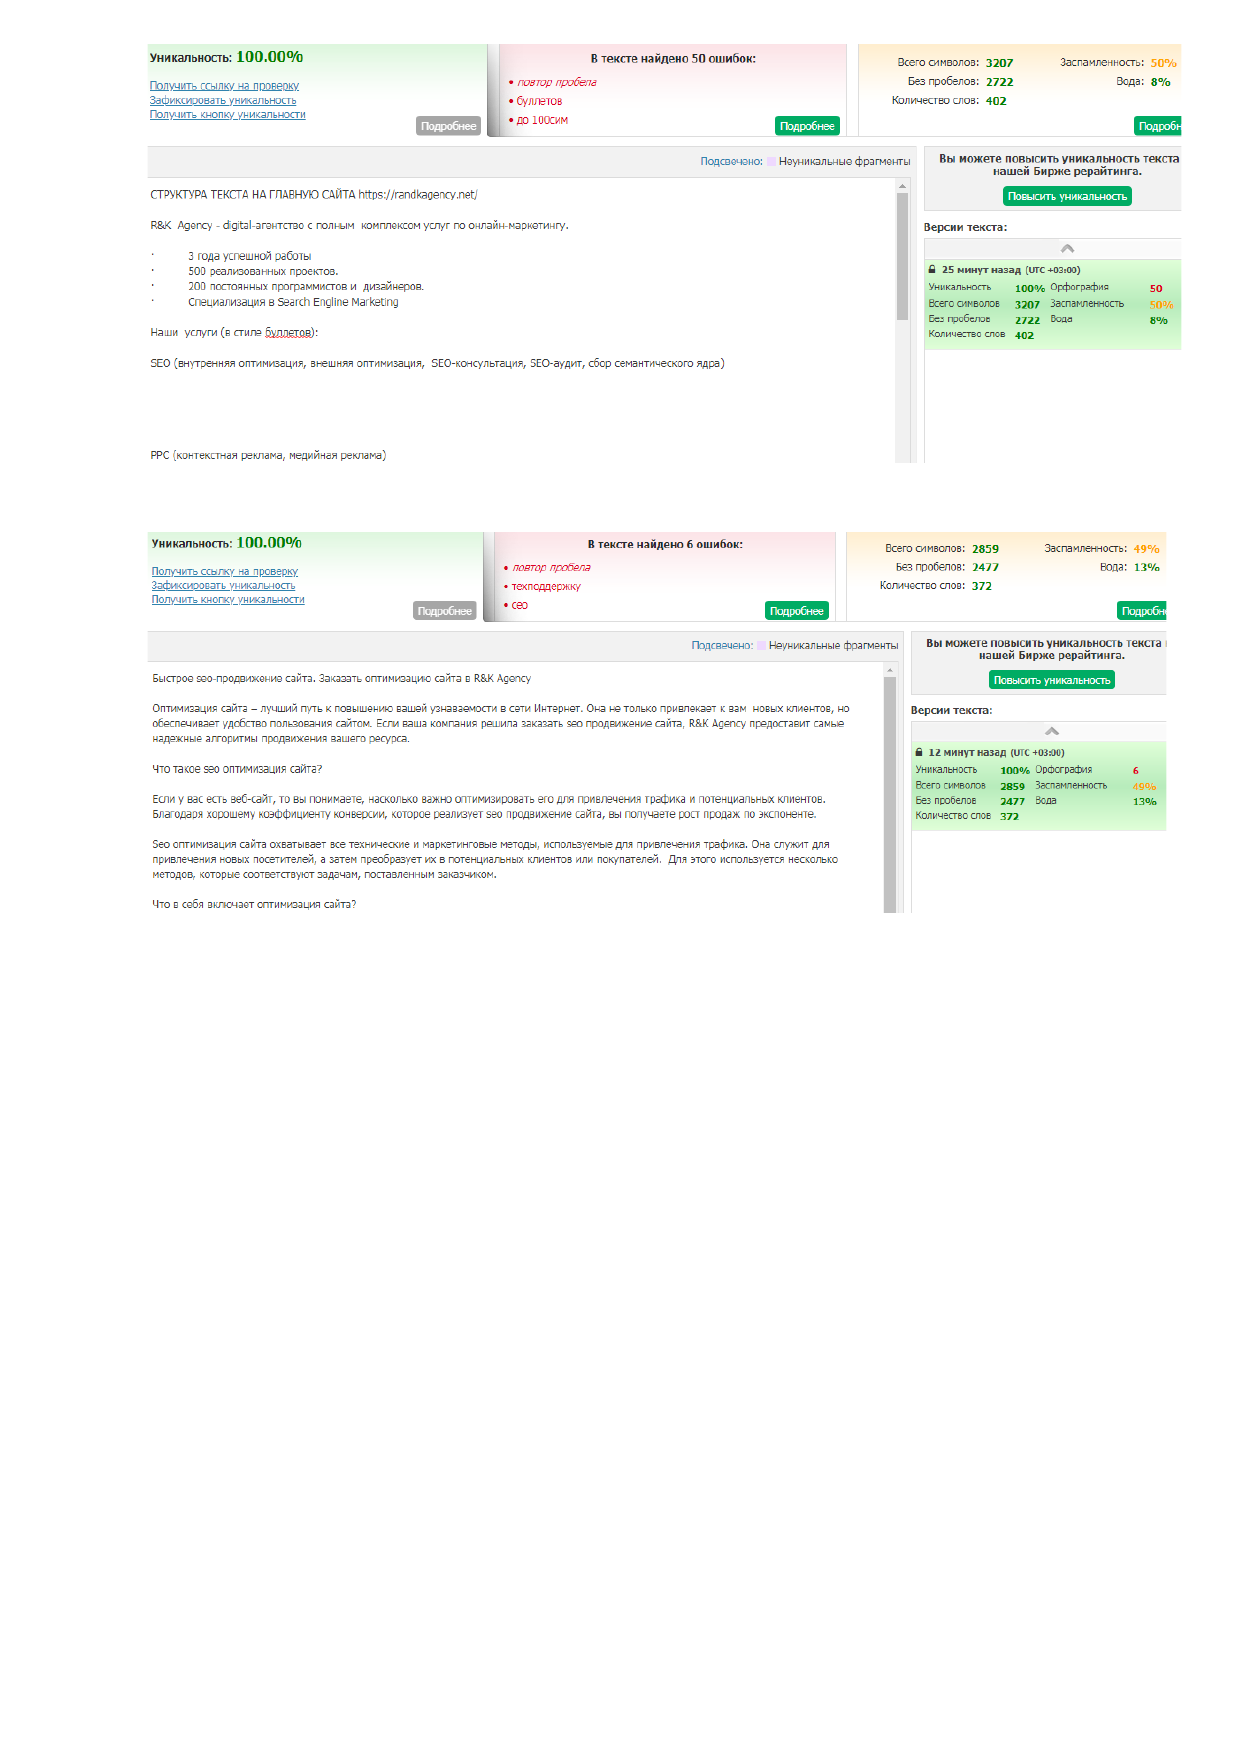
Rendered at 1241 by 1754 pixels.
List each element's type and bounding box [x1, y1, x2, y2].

picture [147, 532, 1167, 913]
picture [147, 44, 1182, 463]
